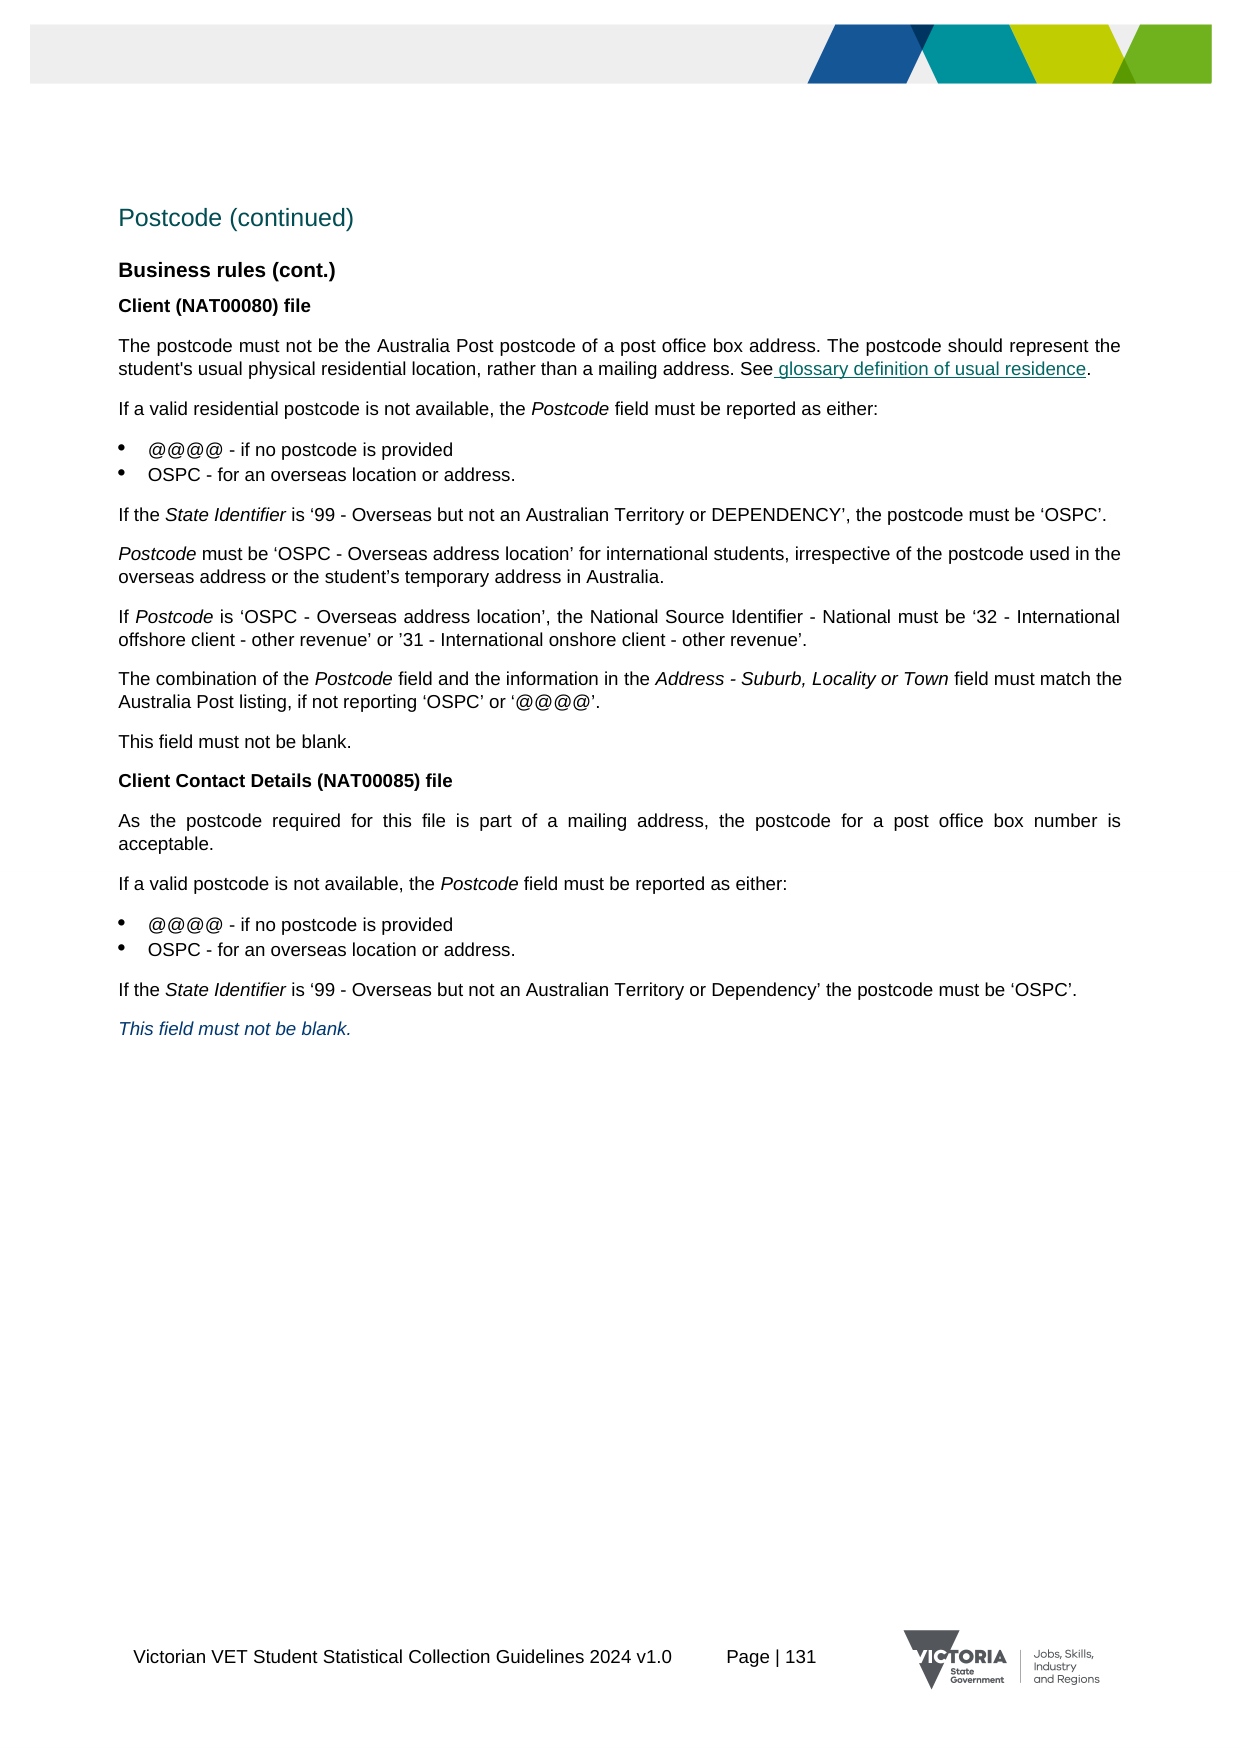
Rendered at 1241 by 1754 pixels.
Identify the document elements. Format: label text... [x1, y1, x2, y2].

text Client Contact Details (NAT00085) file [118, 769, 1122, 792]
text If the State Identifier is ‘99 - Overseas but not an Australian Territory or DEPENDENCY’, the postcode must be ‘OSPC’. [118, 502, 1122, 525]
text @@@@ - if no postcode is provided [118, 436, 1122, 461]
text The postcode must not be the Australia Post postcode of a post office box address. The postcode should represent the student's usual physical residential location, rather than a mailing address. See glossary definition of usual residence. [118, 333, 1122, 379]
text If Postcode is ‘OSPC - Overseas address location’, the National Source Identifier - National must be ‘32 - International offshore client - other revenue’ or ’31 - International onshore client - other revenue’. [118, 604, 1122, 650]
subtitle Postcode (continued) [118, 202, 1122, 231]
text This field must not be blank. [118, 729, 1122, 752]
text As the postcode required for this file is part of a mailing address, the postcode for a post office box number is acceptable. [118, 808, 1122, 854]
text If a valid postcode is not available, the Postcode field must be reported as either: [118, 871, 1122, 894]
text @@@@ - if no postcode is provided [118, 911, 1122, 936]
subtitle Business rules (cont.) [118, 256, 1122, 281]
text Client (NAT00080) file [118, 294, 1122, 317]
text OSPC - for an overseas location or address. [118, 936, 1122, 961]
text If a valid residential postcode is not available, the Postcode field must be reported as either: [118, 396, 1122, 419]
text The combination of the Postcode field and the information in the Address - Suburb, Locality or Town field must match the Australia Post listing, if not reporting ‘OSPC’ or ‘@@@@’. [118, 667, 1122, 713]
text OSPC - for an overseas location or address. [118, 461, 1122, 486]
text Postcode must be ‘OSPC - Overseas address location’ for international students, irrespective of the postcode used in the overseas address or the student’s temporary address in Australia. [118, 542, 1122, 588]
subtitle This field must not be blank. [118, 1017, 1122, 1040]
picture [0, 0, 1241, 1748]
text If the State Identifier is ‘99 - Overseas but not an Australian Territory or Dependency’ the postcode must be ‘OSPC’. [118, 977, 1122, 1000]
